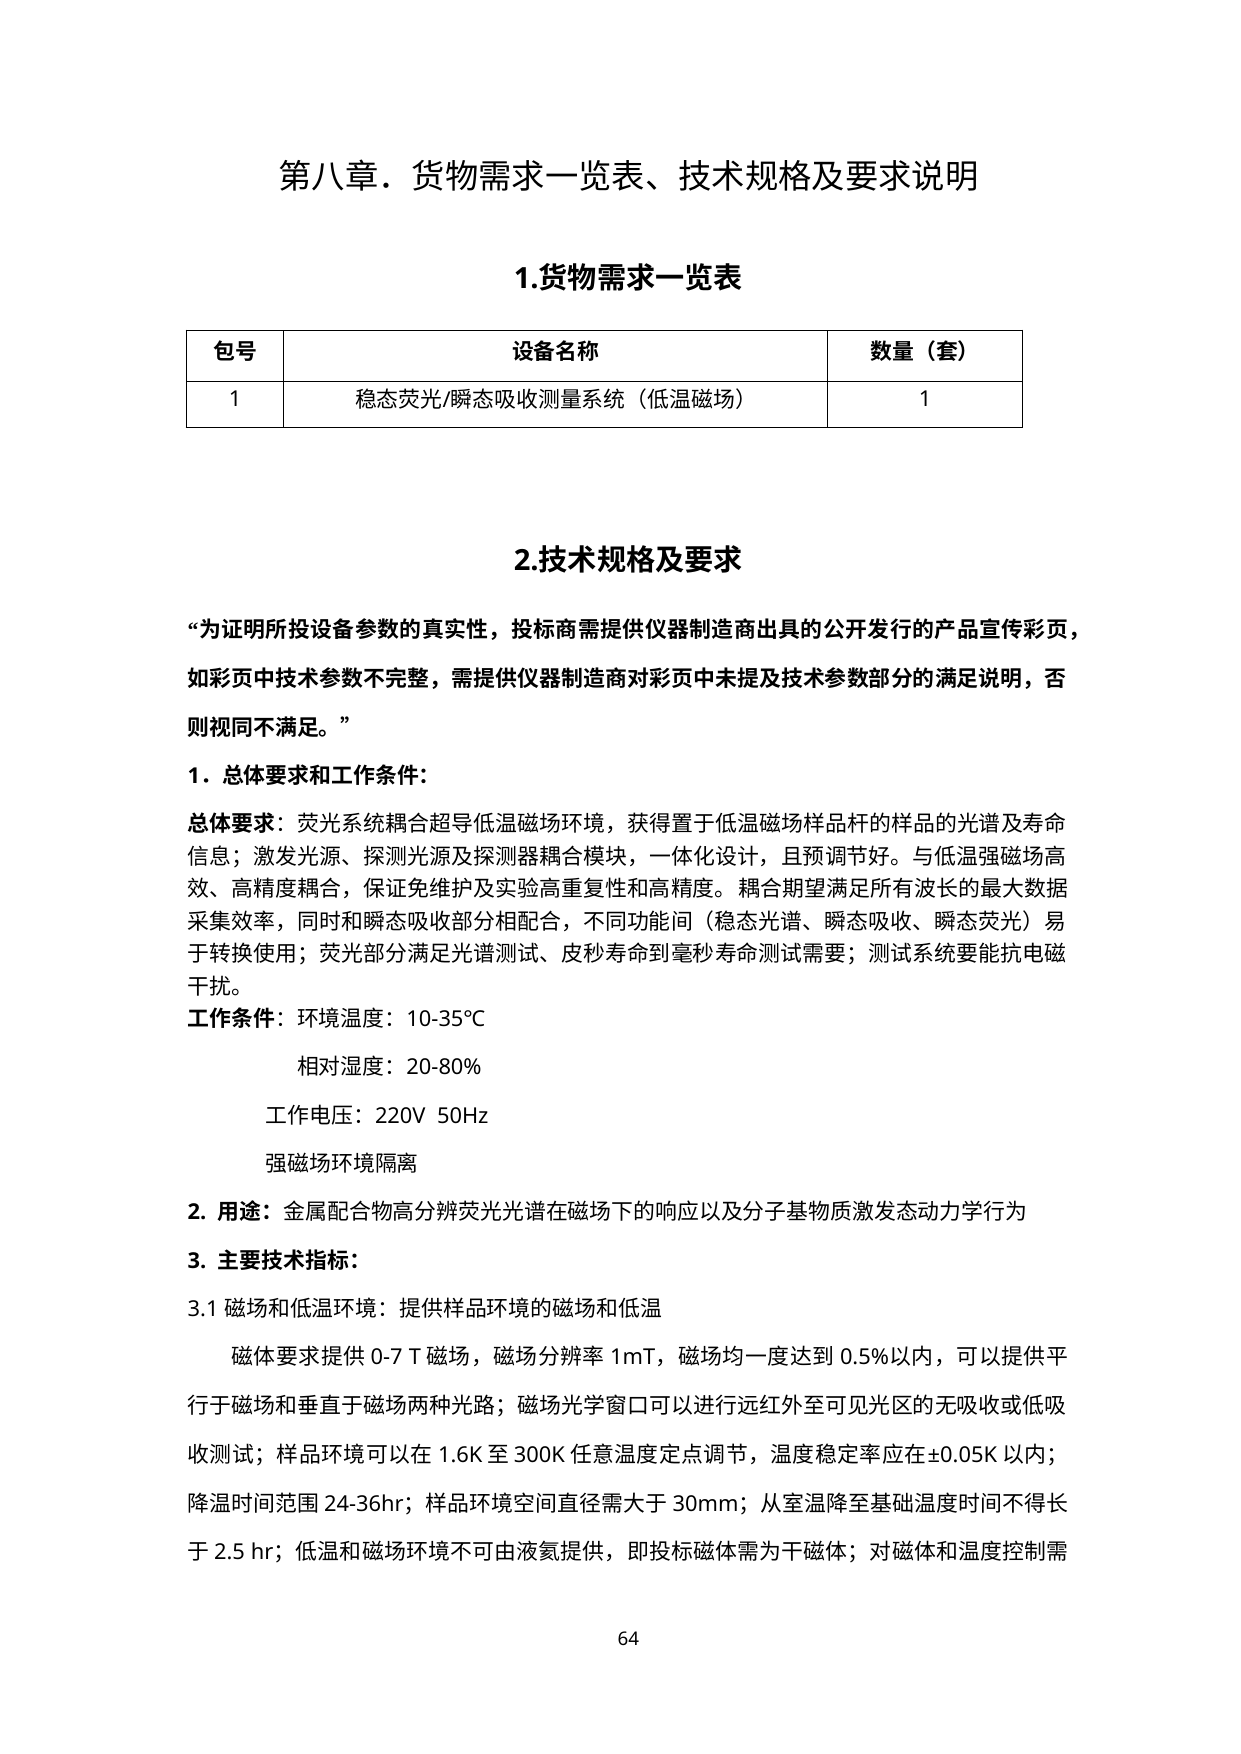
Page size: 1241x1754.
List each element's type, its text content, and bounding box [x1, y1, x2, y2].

subtitle 第八章．货物需求一览表、技术规格及要求说明 [187, 142, 1069, 207]
text 工作电压：220V 50Hz [187, 1097, 1069, 1130]
table_cell 1 [828, 382, 1022, 427]
table_header 包号 [187, 331, 283, 381]
text 2. 用途：金属配合物高分辨荧光光谱在磁场下的响应以及分子基物质激发态动力学行为 [187, 1194, 1069, 1227]
table_header 数量（套） [828, 331, 1022, 381]
text “为证明所投设备参数的真实性，投标商需提供仪器制造商出具的公开发行的产品宣传彩页，如彩页中技术参数不完整，需提供仪器制造商对彩页中未提及技术参数部分的满足说明，否则视同不满足。” [187, 612, 1069, 742]
subtitle 2.技术规格及要求 [187, 525, 1069, 590]
text 总体要求：荧光系统耦合超导低温磁场环境，获得置于低温磁场样品杆的样品的光谱及寿命信息；激发光源、探测光源及探测器耦合模块，一体化设计，且预调节好。与低温强磁场高效、高精度耦合，保证免维护及实验高重复性和高精度。耦合期望满足所有波长的最大数据采集效率，同时和瞬态吸收部分相配合，不同功能间（稳态光谱、瞬态吸收、瞬态荧光）易于转换使用；荧光部分满足光谱测试、皮秒寿命到毫秒寿命测试需要；测试系统要能抗电磁干扰。 [187, 806, 1069, 1001]
text 工作条件：环境温度：10-35℃ [187, 1001, 1069, 1033]
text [187, 1339, 1069, 1567]
text 强磁场环境隔离 [187, 1146, 1069, 1178]
text 相对湿度：20-80% [187, 1049, 1069, 1082]
subtitle 1.货物需求一览表 [187, 243, 1069, 308]
text 1．总体要求和工作条件： [187, 757, 1069, 790]
table_cell 1 [187, 382, 283, 427]
table_cell 稳态荧光/瞬态吸收测量系统（低温磁场） [284, 382, 827, 427]
table_header 设备名称 [284, 331, 827, 381]
text 3.1 磁场和低温环境：提供样品环境的磁场和低温 [187, 1291, 1069, 1323]
text 3. 主要技术指标： [187, 1242, 1069, 1275]
